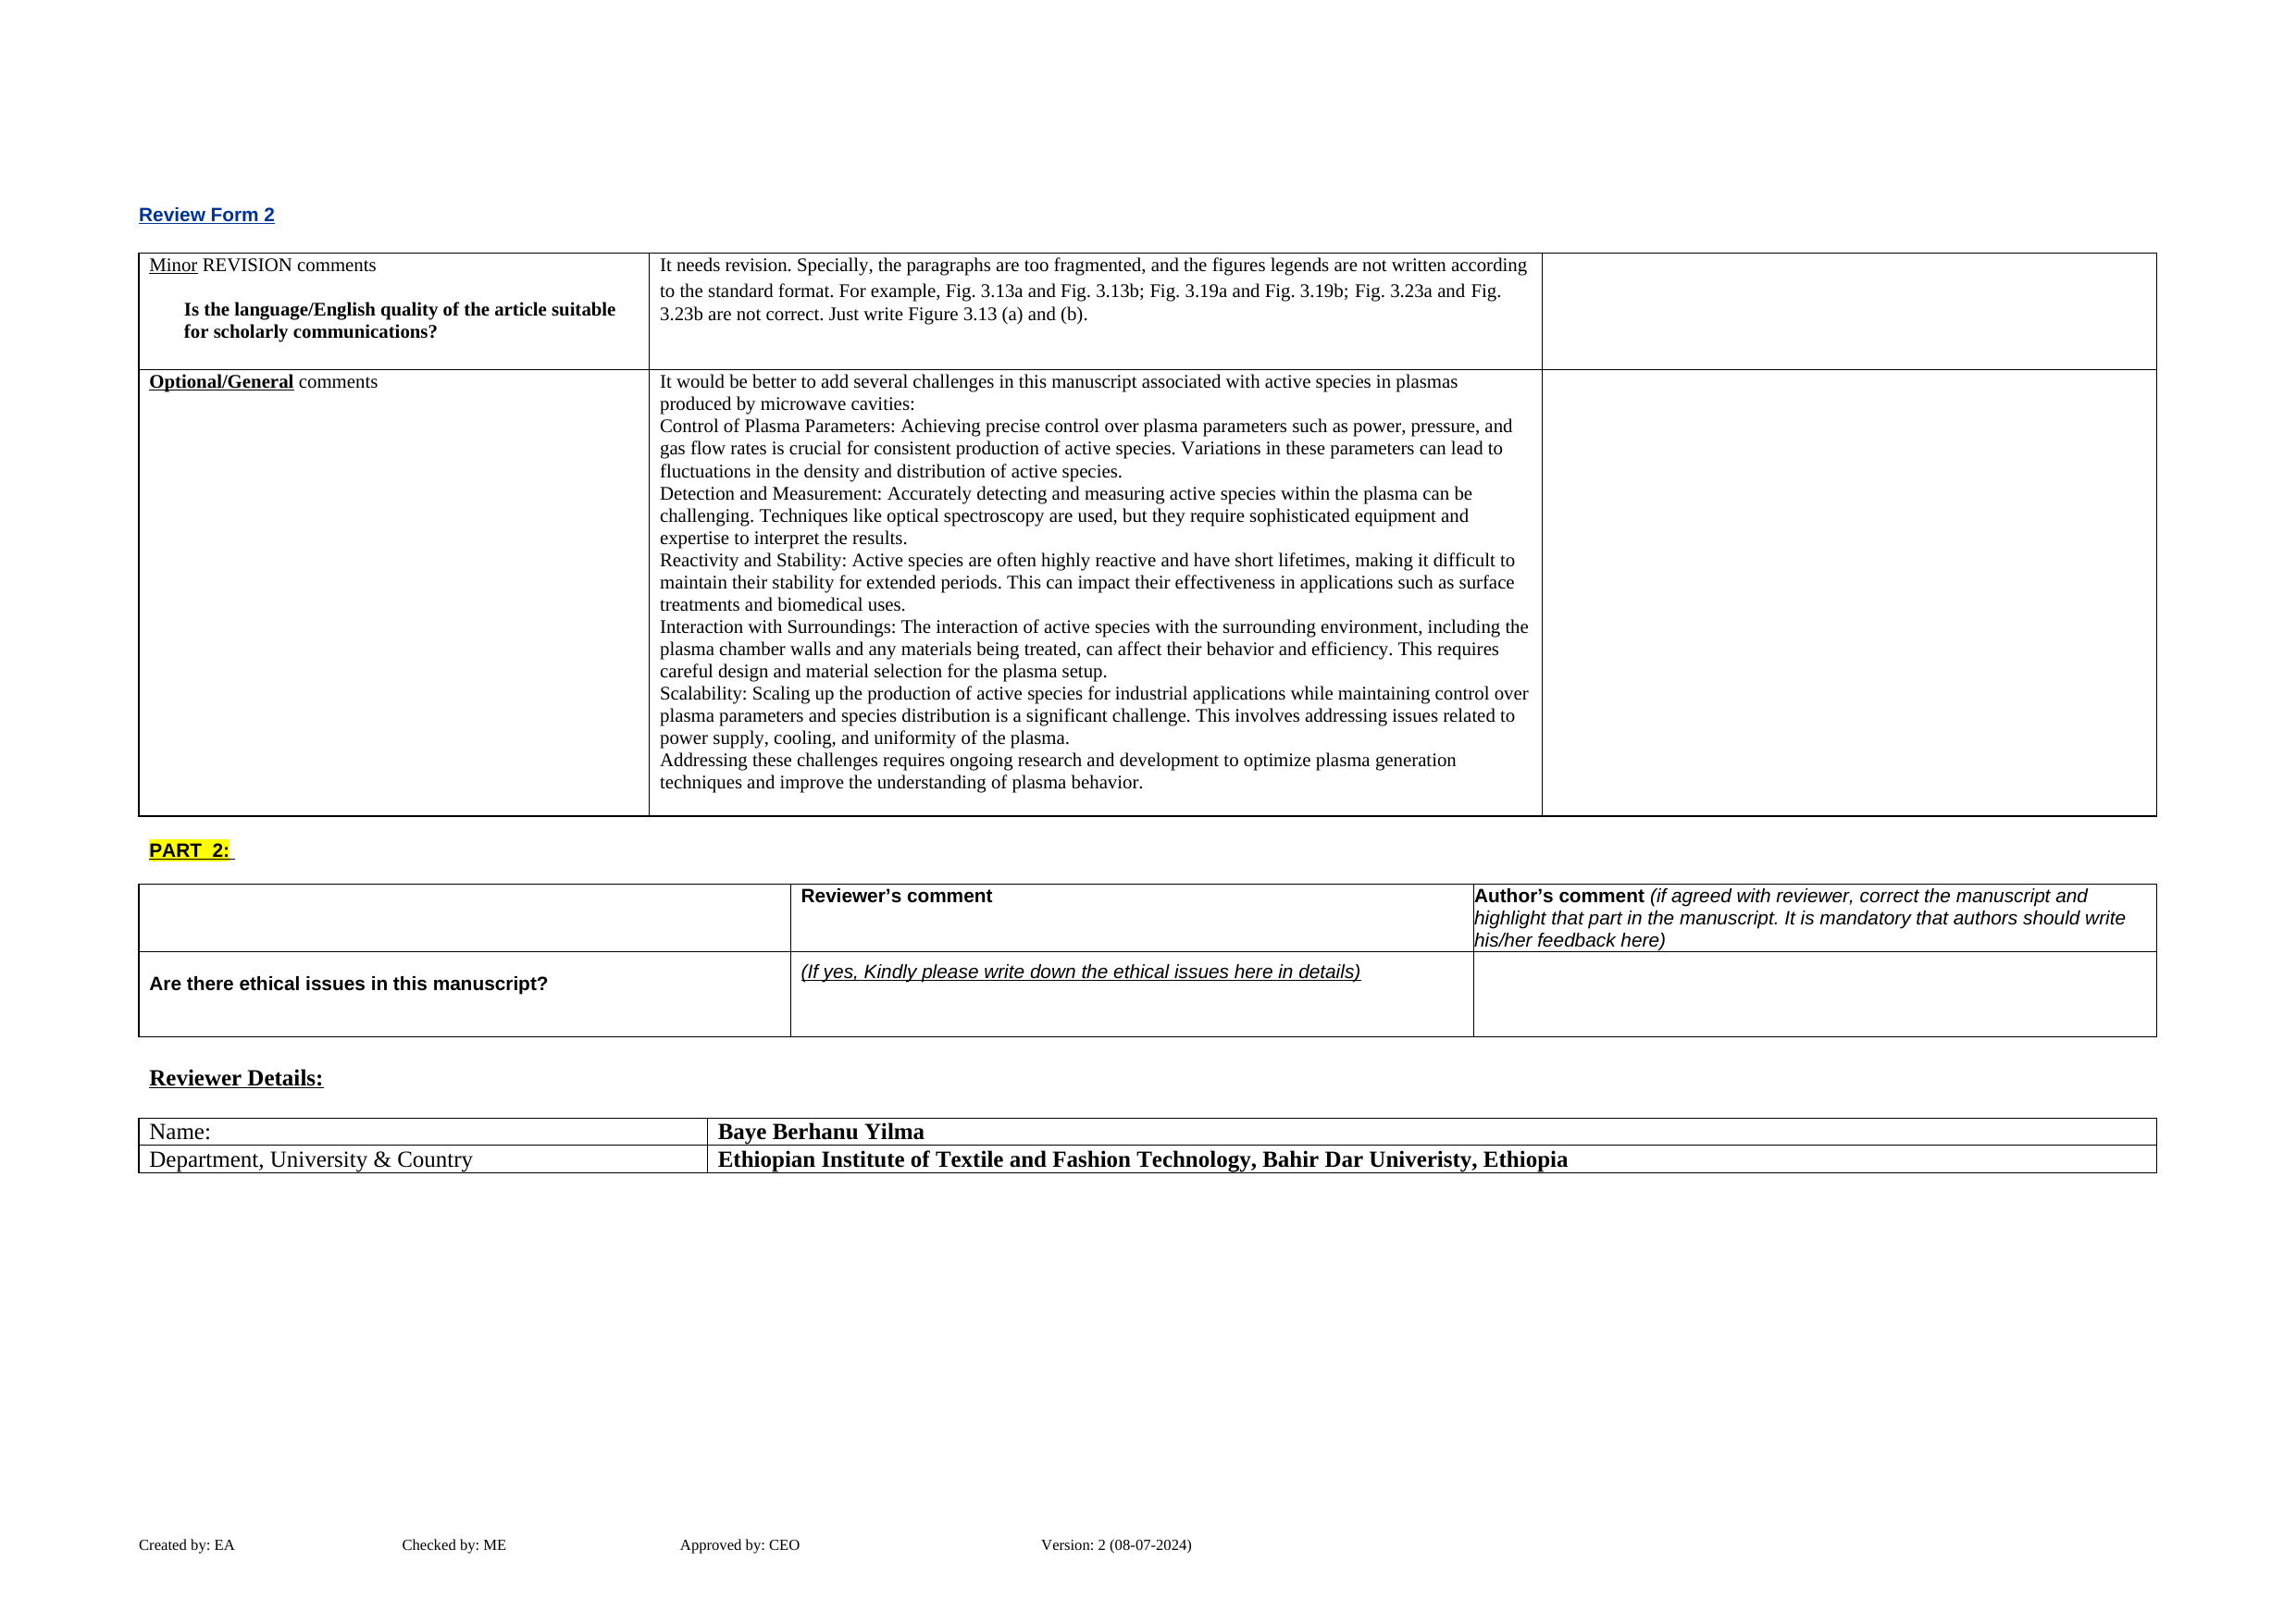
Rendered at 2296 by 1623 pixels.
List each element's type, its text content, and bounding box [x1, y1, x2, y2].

table_header Reviewer Details: [139, 1064, 2156, 1117]
table_cell Minor REVISION comments Is the language/English quality of the article suitable for scholarly communications? [140, 254, 649, 369]
table_cell Ethiopian Institute of Textile and Fashion Technology, Bahir Dar Univeristy, Ethiopia [708, 1146, 2156, 1172]
table_cell Department, University & Country [140, 1146, 707, 1172]
table_cell Reviewer’s comment [791, 885, 1473, 950]
table_cell (If yes, Kindly please write down the ethical issues here in details) [791, 952, 1473, 1036]
table_cell [1474, 952, 2156, 1036]
table_cell Optional/General comments [140, 370, 649, 815]
table_cell It needs revision. Specially, the paragraphs are too fragmented, and the figures legends are not written according to the standard format. For example, Fig. 3.13a and Fig. 3.13b; Fig. 3.19a and Fig. 3.19b; Fig. 3.23a and Fig. 3.23b are not correct. Just write Figure 3.13 (a) and (b). [650, 254, 1542, 369]
table_cell Are there ethical issues in this manuscript? [140, 952, 790, 1036]
table_cell [1543, 370, 2156, 815]
table_cell Baye Berhanu Yilma [708, 1119, 2156, 1145]
table_cell [1543, 254, 2156, 369]
table_cell [140, 885, 790, 950]
table_cell It would be better to add several challenges in this manuscript associated with active species in plasmas produced by microwave cavities: Control of Plasma Parameters: Achieving precise control over plasma parameters such as power, pressure, and gas flow rates is crucial for consistent production of active species. Variations in these parameters can lead to fluctuations in the density and distribution of active species. Detection and Measurement: Accurately detecting and measuring active species within the plasma can be challenging. Techniques like optical spectroscopy are used, but they require sophisticated equipment and expertise to interpret the results. Reactivity and Stability: Active species are often highly reactive and have short lifetimes, making it difficult to maintain their stability for extended periods. This can impact their effectiveness in applications such as surface treatments and biomedical uses. Interaction with Surroundings: The interaction of active species with the surrounding environment, including the plasma chamber walls and any materials being treated, can affect their behavior and efficiency. This requires careful design and material selection for the plasma setup. Scalability: Scaling up the production of active species for industrial applications while maintaining control over plasma parameters and species distribution is a significant challenge. This involves addressing issues related to power supply, cooling, and uniformity of the plasma. Addressing these challenges requires ongoing research and development to optimize plasma generation techniques and improve the understanding of plasma behavior. [650, 370, 1542, 815]
table_cell Author’s comment (if agreed with reviewer, correct the manuscript and highlight that part in the manuscript. It is mandatory that authors should write his/her feedback here) [1474, 885, 2156, 950]
table_cell Name: [140, 1119, 707, 1145]
table_header PART 2: [139, 839, 2156, 883]
